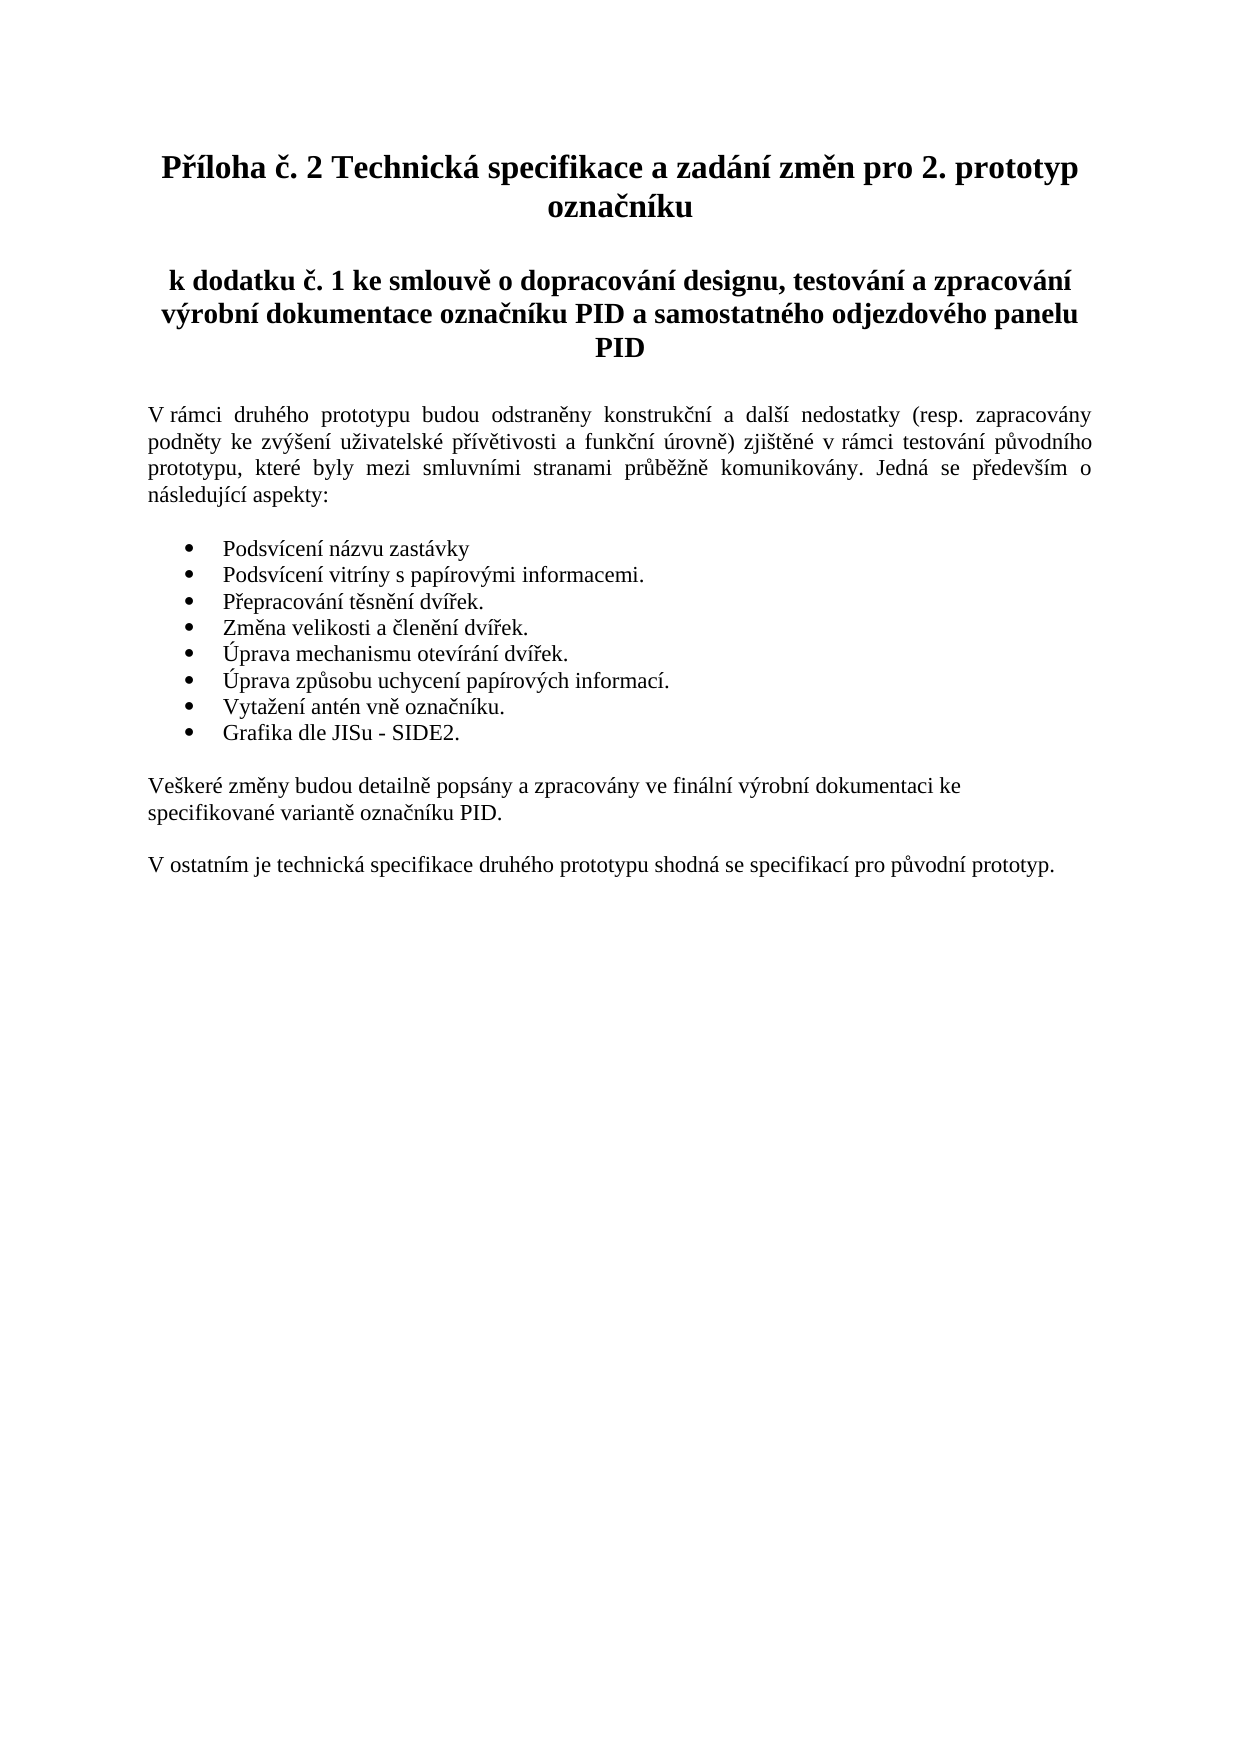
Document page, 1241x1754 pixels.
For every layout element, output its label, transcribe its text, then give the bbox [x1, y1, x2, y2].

text V rámci druhého prototypu budou odstraněny konstrukční a další nedostatky (resp. zapracovány podněty ke zvýšení uživatelské přívětivosti a funkční úrovně) zjištěné v rámci testování původního prototypu, které byly mezi smluvními stranami průběžně komunikovány. Jedná se především o následující aspekty: [148, 402, 1093, 507]
list Podsvícení názvu zastávky [185, 535, 1093, 561]
text Veškeré změny budou detailně popsány a zpracovány ve finální výrobní dokumentaci ke specifikované variantě označníku PID. [148, 772, 1093, 825]
list Změna velikosti a členění dvířek. [185, 614, 1093, 640]
list Přepracování těsnění dvířek. [185, 588, 1093, 614]
list Vytažení antén vně označníku. [185, 693, 1093, 719]
list Úprava mechanismu otevírání dvířek. [185, 640, 1093, 667]
text V ostatním je technická specifikace druhého prototypu shodná se specifikací pro původní prototyp. [148, 851, 1093, 878]
list Podsvícení vitríny s papírovými informacemi. [185, 561, 1093, 588]
text Příloha č. 2 Technická specifikace a zadání změn pro 2. prototyp označníku [148, 148, 1093, 224]
text k dodatku č. 1 ke smlouvě o dopracování designu, testování a zpracování výrobní dokumentace označníku PID a samostatného odjezdového panelu PID [148, 263, 1093, 363]
list Grafika dle JISu - SIDE2. [185, 719, 1093, 746]
list Úprava způsobu uchycení papírových informací. [185, 667, 1093, 693]
